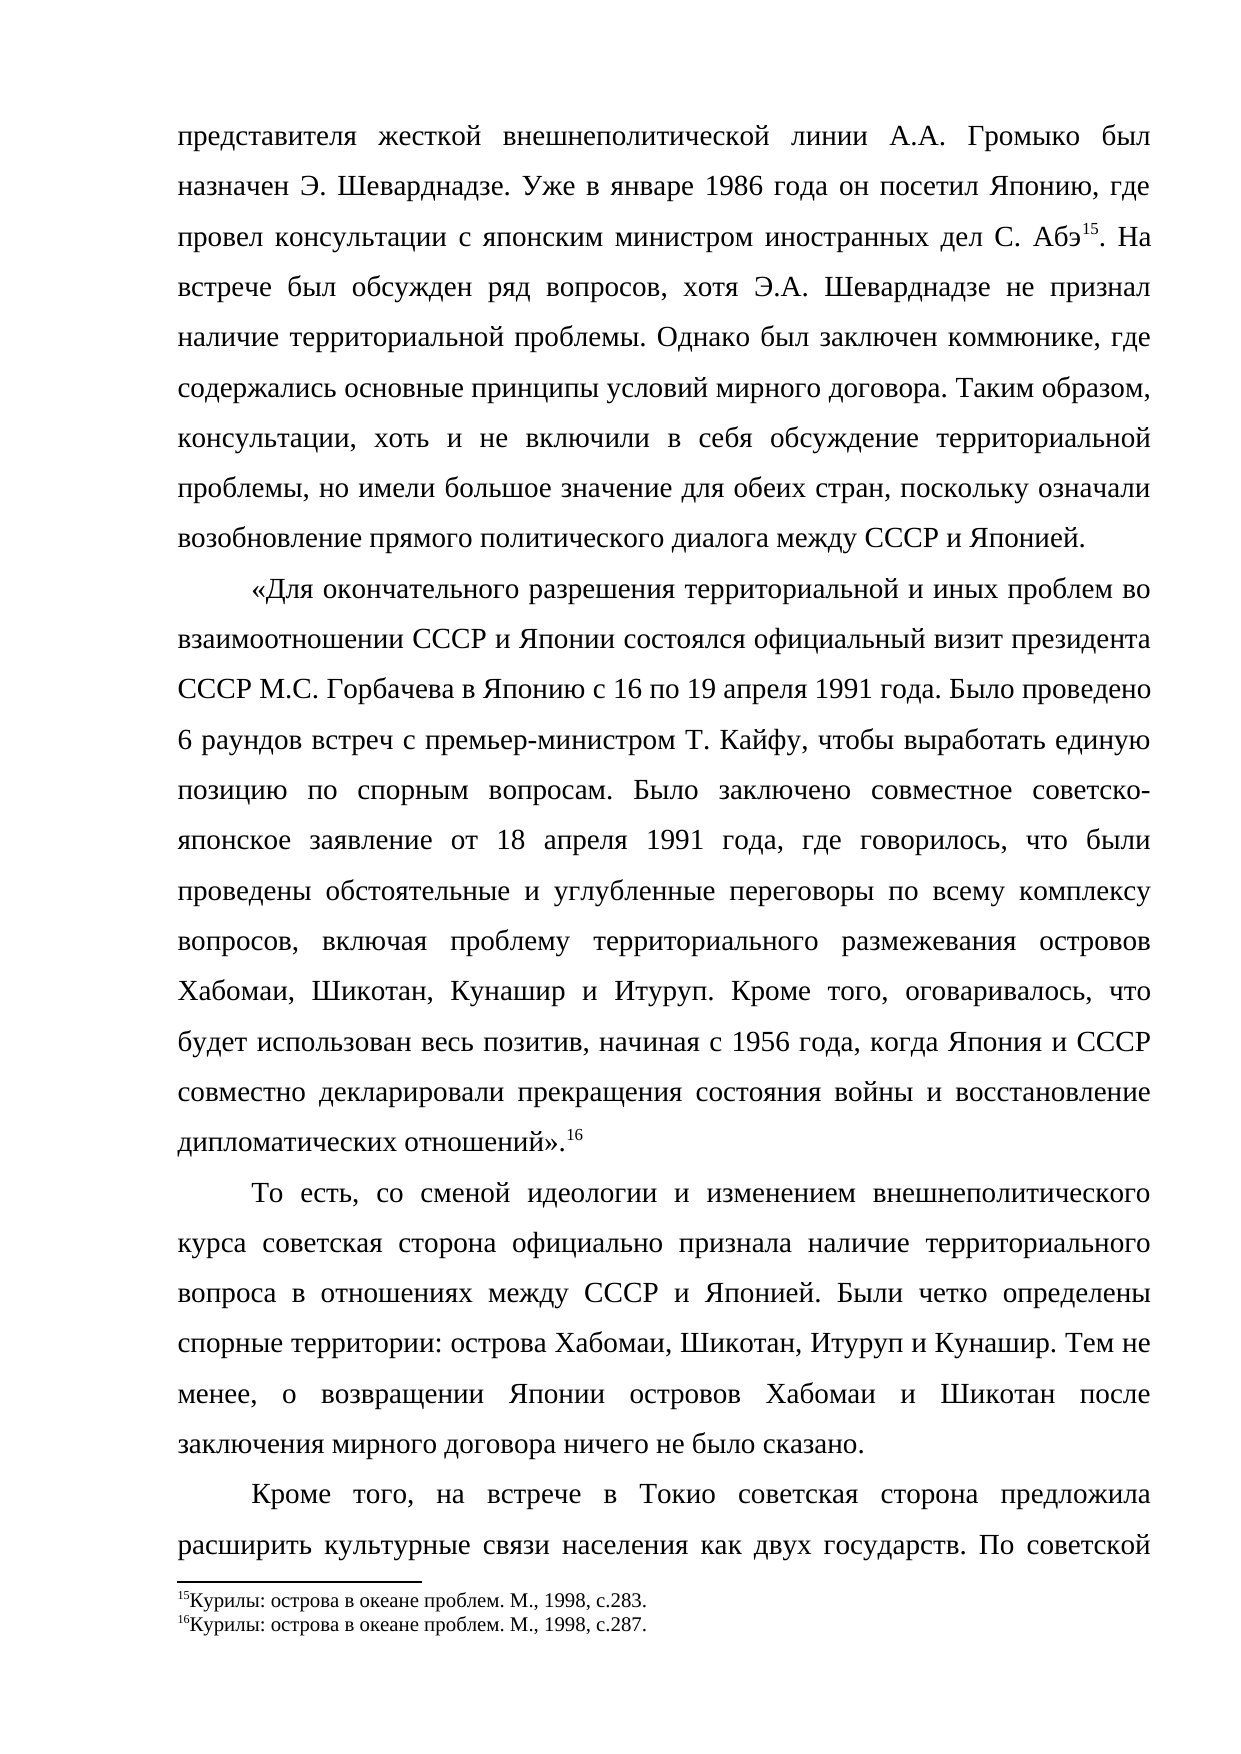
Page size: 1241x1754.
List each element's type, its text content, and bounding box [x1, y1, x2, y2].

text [177, 118, 1152, 554]
text То есть, со сменой идеологии и изменением внешнеполитического курса советская сторона официально признала наличие территориального вопроса в отношениях между СССР и Японией. Были четко определены спорные территории: острова Хабомаи, Шикотан, Итуруп и Кунашир. Тем не менее, о возвращении Японии островов Хабомаи и Шикотан после заключения мирного договора ничего не было сказано. [177, 1175, 1152, 1460]
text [177, 1477, 1152, 1560]
text «Для окончательного разрешения территориальной и иных проблем во взаимоотношении СССР и Японии состоялся официальный визит президента СССР М.С. Горбачева в Японию с 16 по 19 апреля 1991 года. Было проведено 6 раундов встреч с премьер-министром Т. Кайфу, чтобы выработать единую позицию по спорным вопросам. Было заключено совместное советско-японское заявление от 18 апреля 1991 года, где говорилось, что были проведены обстоятельные и углубленные переговоры по всему комплексу вопросов, включая проблему территориального размежевания островов Хабомаи, Шикотан, Кунашир и Итуруп. Кроме того, оговаривалось, что будет использован весь позитив, начиная с 1956 года, когда Япония и СССР совместно декларировали прекращения состояния войны и восстановление дипломатических отношений». [177, 571, 1152, 1158]
